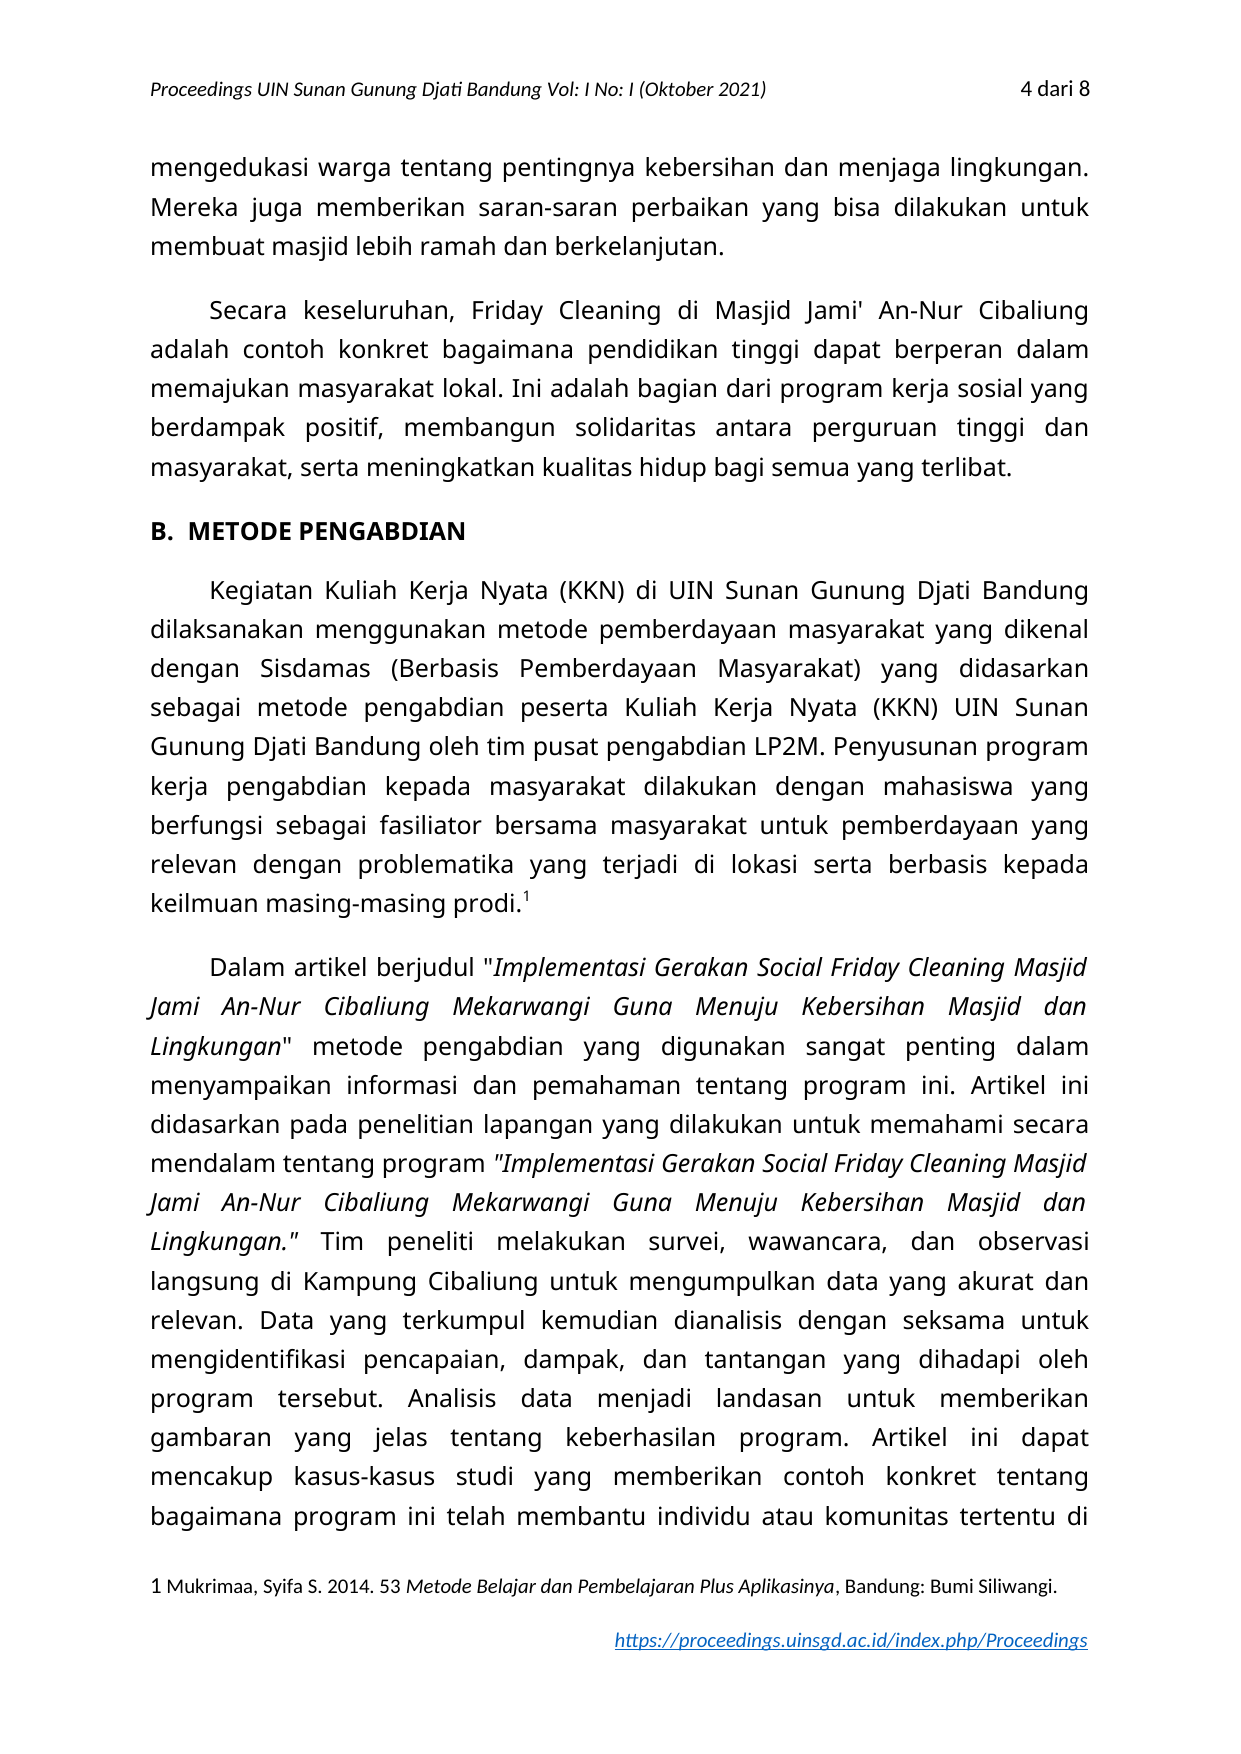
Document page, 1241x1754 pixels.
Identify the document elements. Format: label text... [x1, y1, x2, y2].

subtitle METODE PENGABDIAN [150, 513, 1090, 547]
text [150, 150, 1090, 262]
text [150, 950, 1090, 1532]
text Kegiatan Kuliah Kerja Nyata (KKN) di UIN Sunan Gunung Djati Bandung dilaksanakan menggunakan metode pemberdayaan masyarakat yang dikenal dengan Sisdamas (Berbasis Pemberdayaan Masyarakat) yang didasarkan sebagai metode pengabdian peserta Kuliah Kerja Nyata (KKN) UIN Sunan Gunung Djati Bandung oleh tim pusat pengabdian LP2M. Penyusunan program kerja pengabdian kepada masyarakat dilakukan dengan mahasiswa yang berfungsi sebagai fasiliator bersama masyarakat untuk pemberdayaan yang relevan dengan problematika yang terjadi di lokasi serta berbasis kepada keilmuan masing-masing prodi. [150, 572, 1090, 920]
text Secara keseluruhan, Friday Cleaning di Masjid Jami' An-Nur Cibaliung adalah contoh konkret bagaimana pendidikan tinggi dapat berperan dalam memajukan masyarakat lokal. Ini adalah bagian dari program kerja sosial yang berdampak positif, membangun solidaritas antara perguruan tinggi dan masyarakat, serta meningkatkan kualitas hidup bagi semua yang terlibat. [150, 292, 1090, 483]
